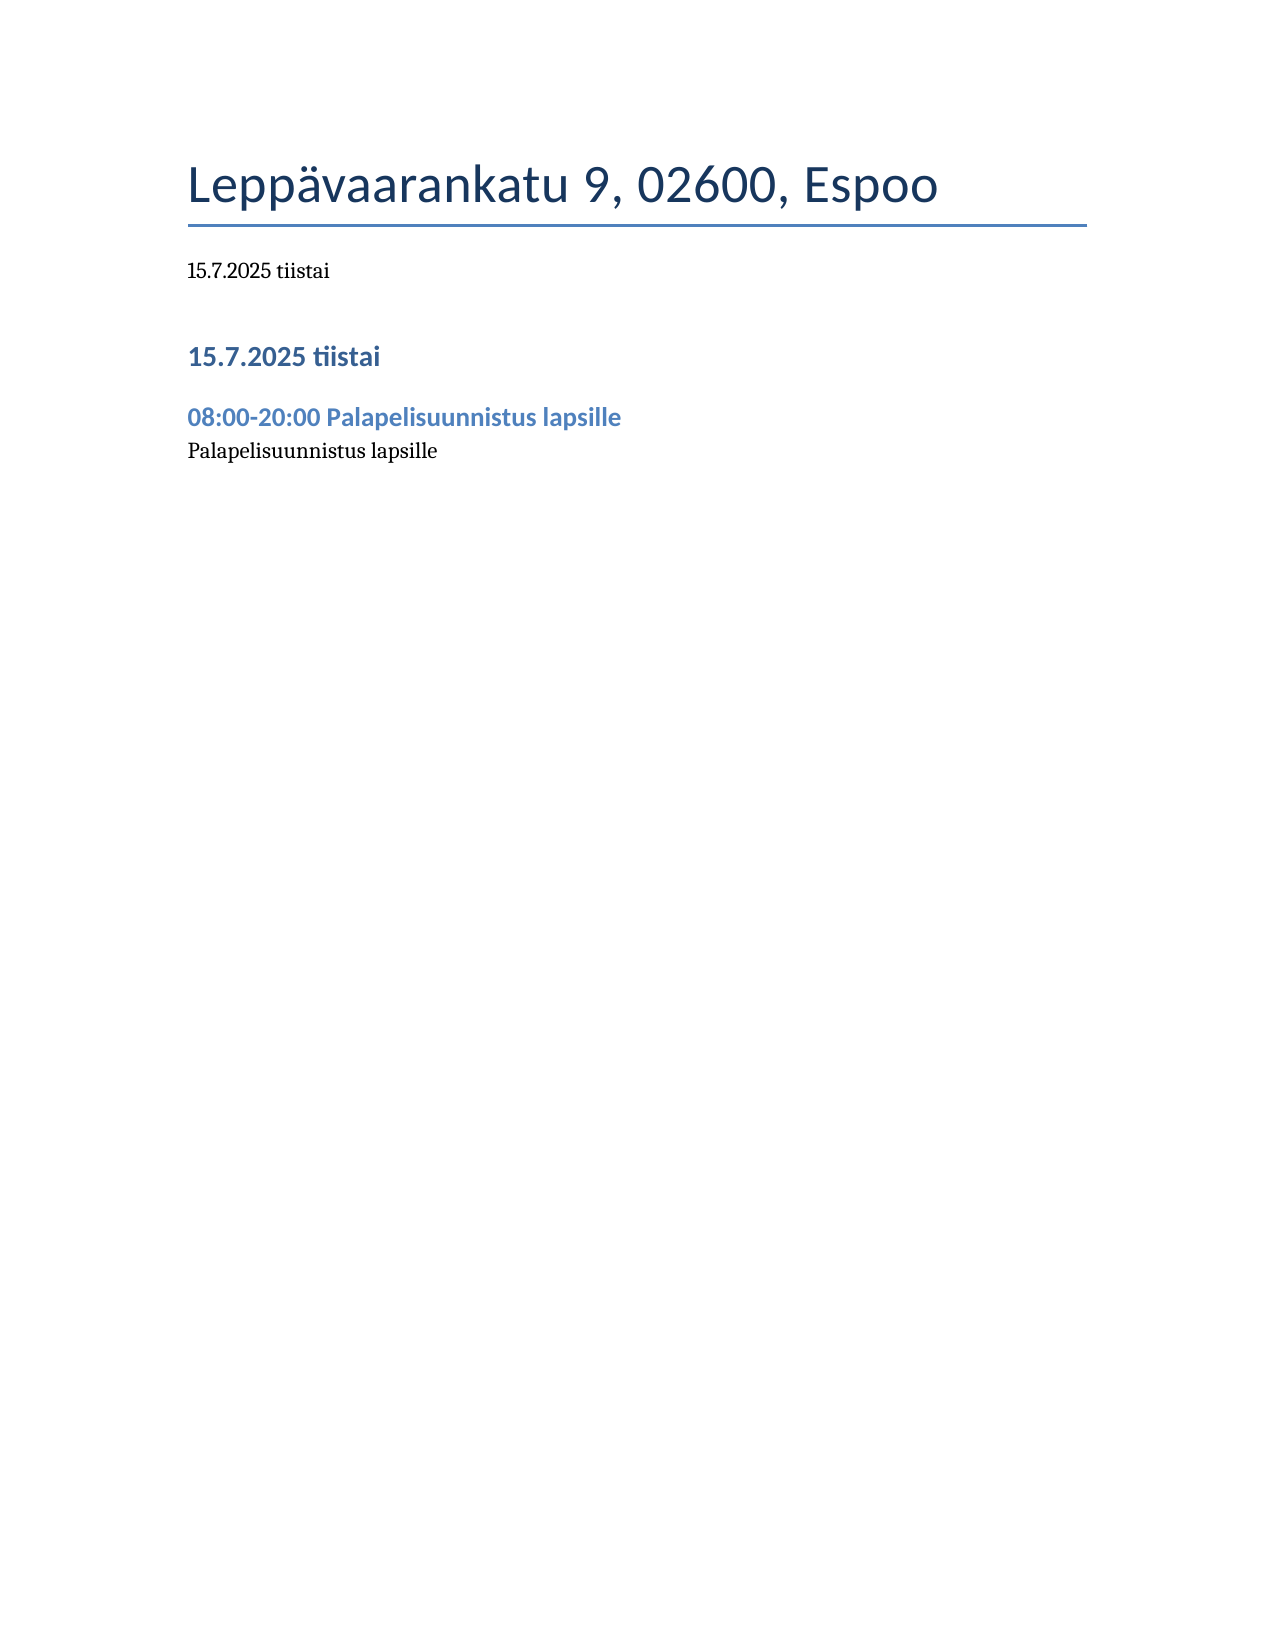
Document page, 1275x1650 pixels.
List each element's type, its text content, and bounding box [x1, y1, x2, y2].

subtitle 15.7.2025 tiistai [187, 338, 1087, 374]
subtitle 08:00-20:00 Palapelisuunnistus lapsille [187, 400, 1087, 433]
text 15.7.2025 tiistai [187, 258, 1087, 284]
text Palapelisuunnistus lapsille [187, 438, 1087, 464]
title Leppävaarankatu 9, 02600, Espoo [187, 150, 1087, 227]
